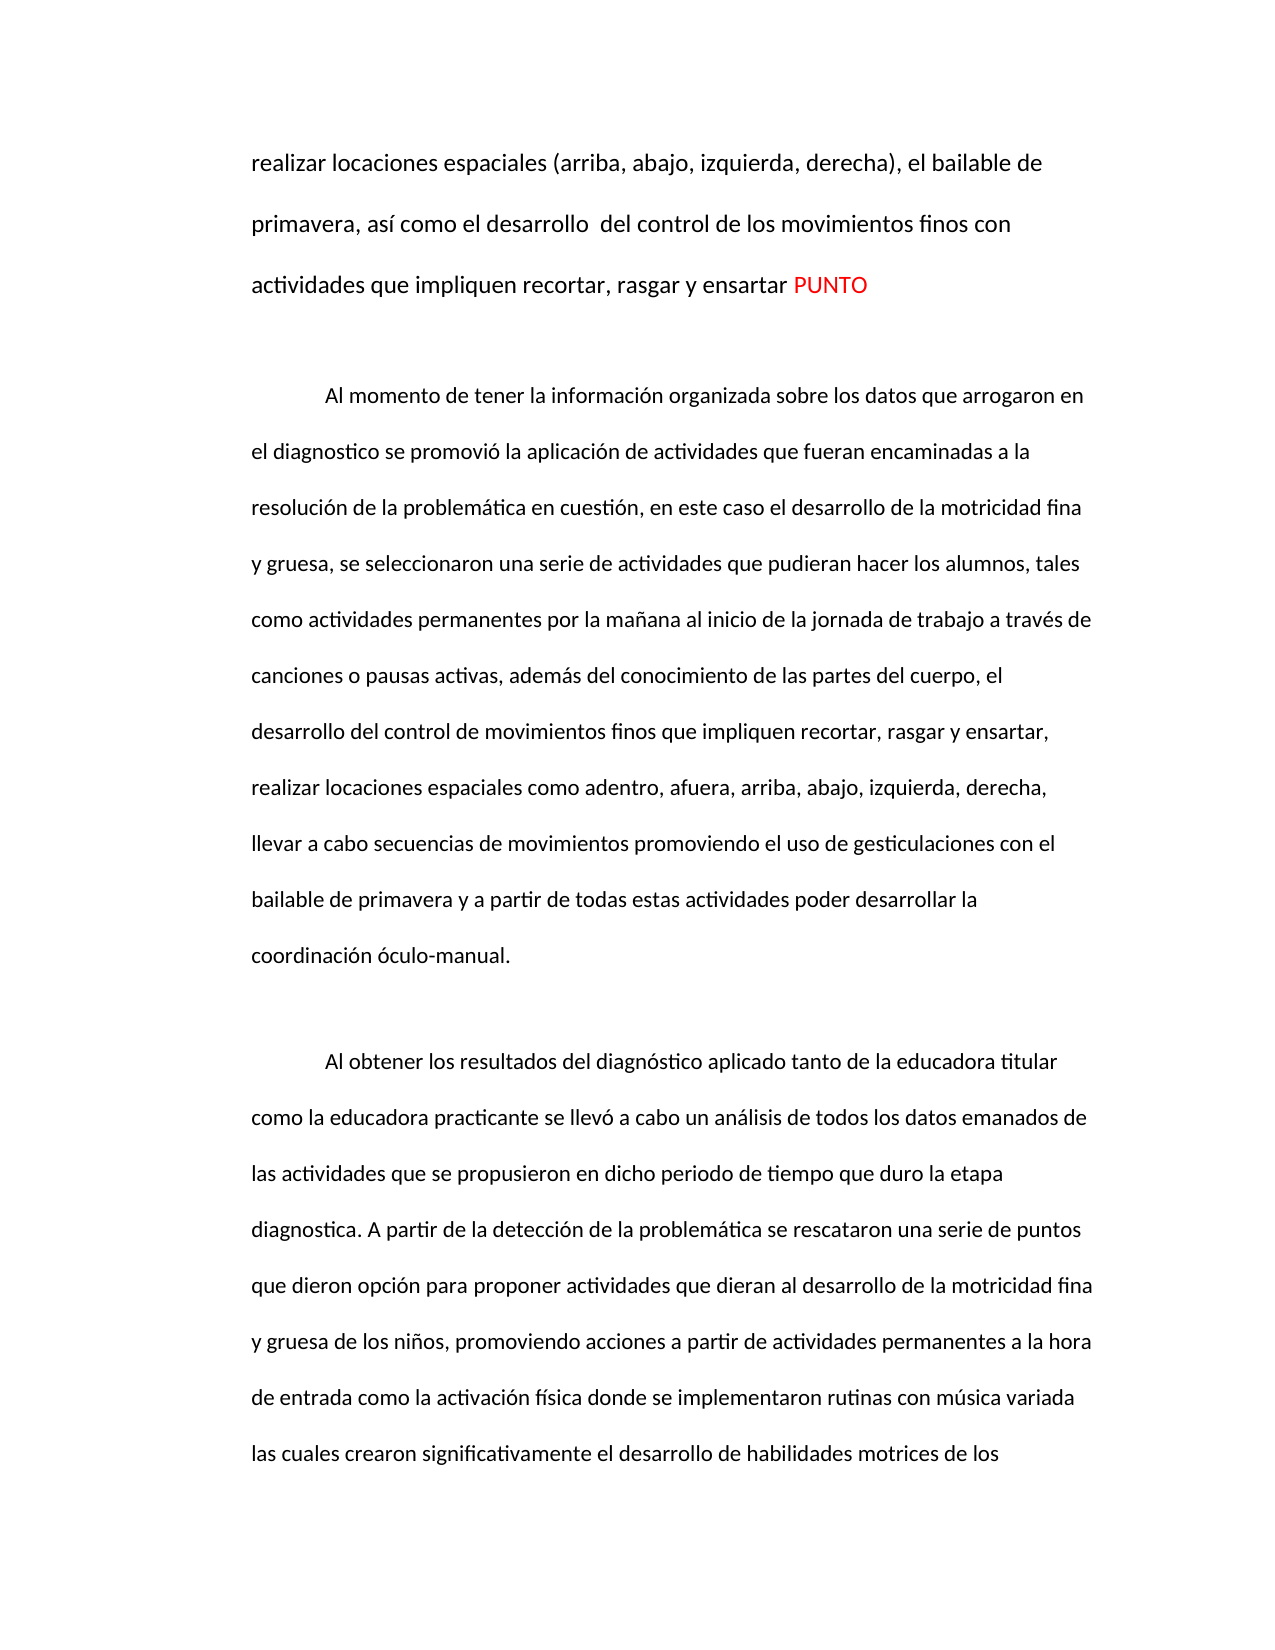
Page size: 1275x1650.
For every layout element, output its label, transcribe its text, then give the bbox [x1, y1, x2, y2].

text Al momento de tener la información organizada sobre los datos que arrogaron en el diagnostico se promovió la aplicación de actividades que fueran encaminadas a la resolución de la problemática en cuestión, en este caso el desarrollo de la motricidad fina y gruesa, se seleccionaron una serie de actividades que pudieran hacer los alumnos, tales como actividades permanentes por la mañana al inicio de la jornada de trabajo a través de canciones o pausas activas, además del conocimiento de las partes del cuerpo, el desarrollo del control de movimientos finos que impliquen recortar, rasgar y ensartar, realizar locaciones espaciales como adentro, afuera, arriba, abajo, izquierda, derecha, llevar a cabo secuencias de movimientos promoviendo el uso de gesticulaciones con el bailable de primavera y a partir de todas estas actividades poder desarrollar la coordinación óculo-manual. [251, 381, 1098, 969]
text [251, 148, 1098, 300]
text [251, 1047, 1098, 1467]
